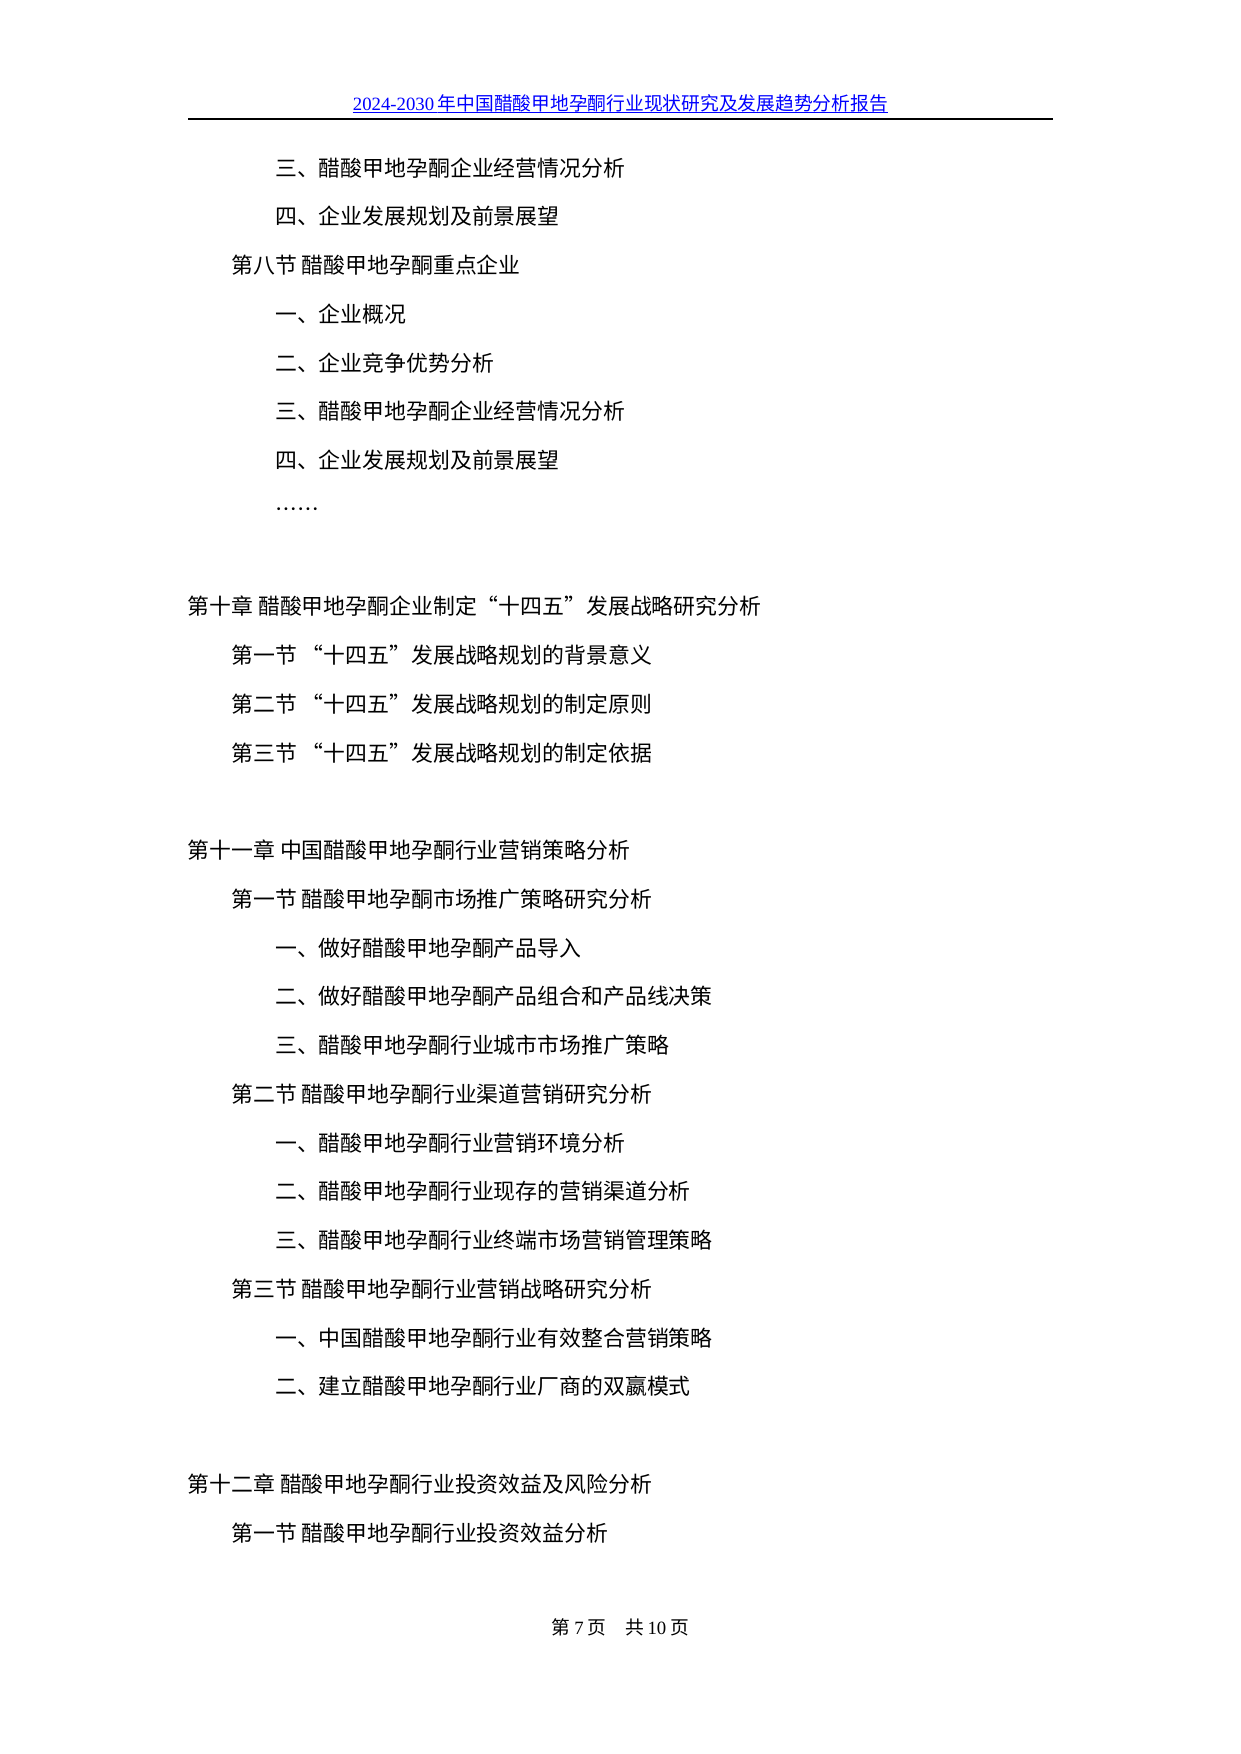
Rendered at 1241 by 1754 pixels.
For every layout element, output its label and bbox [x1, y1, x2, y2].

text [187, 150, 1053, 1548]
